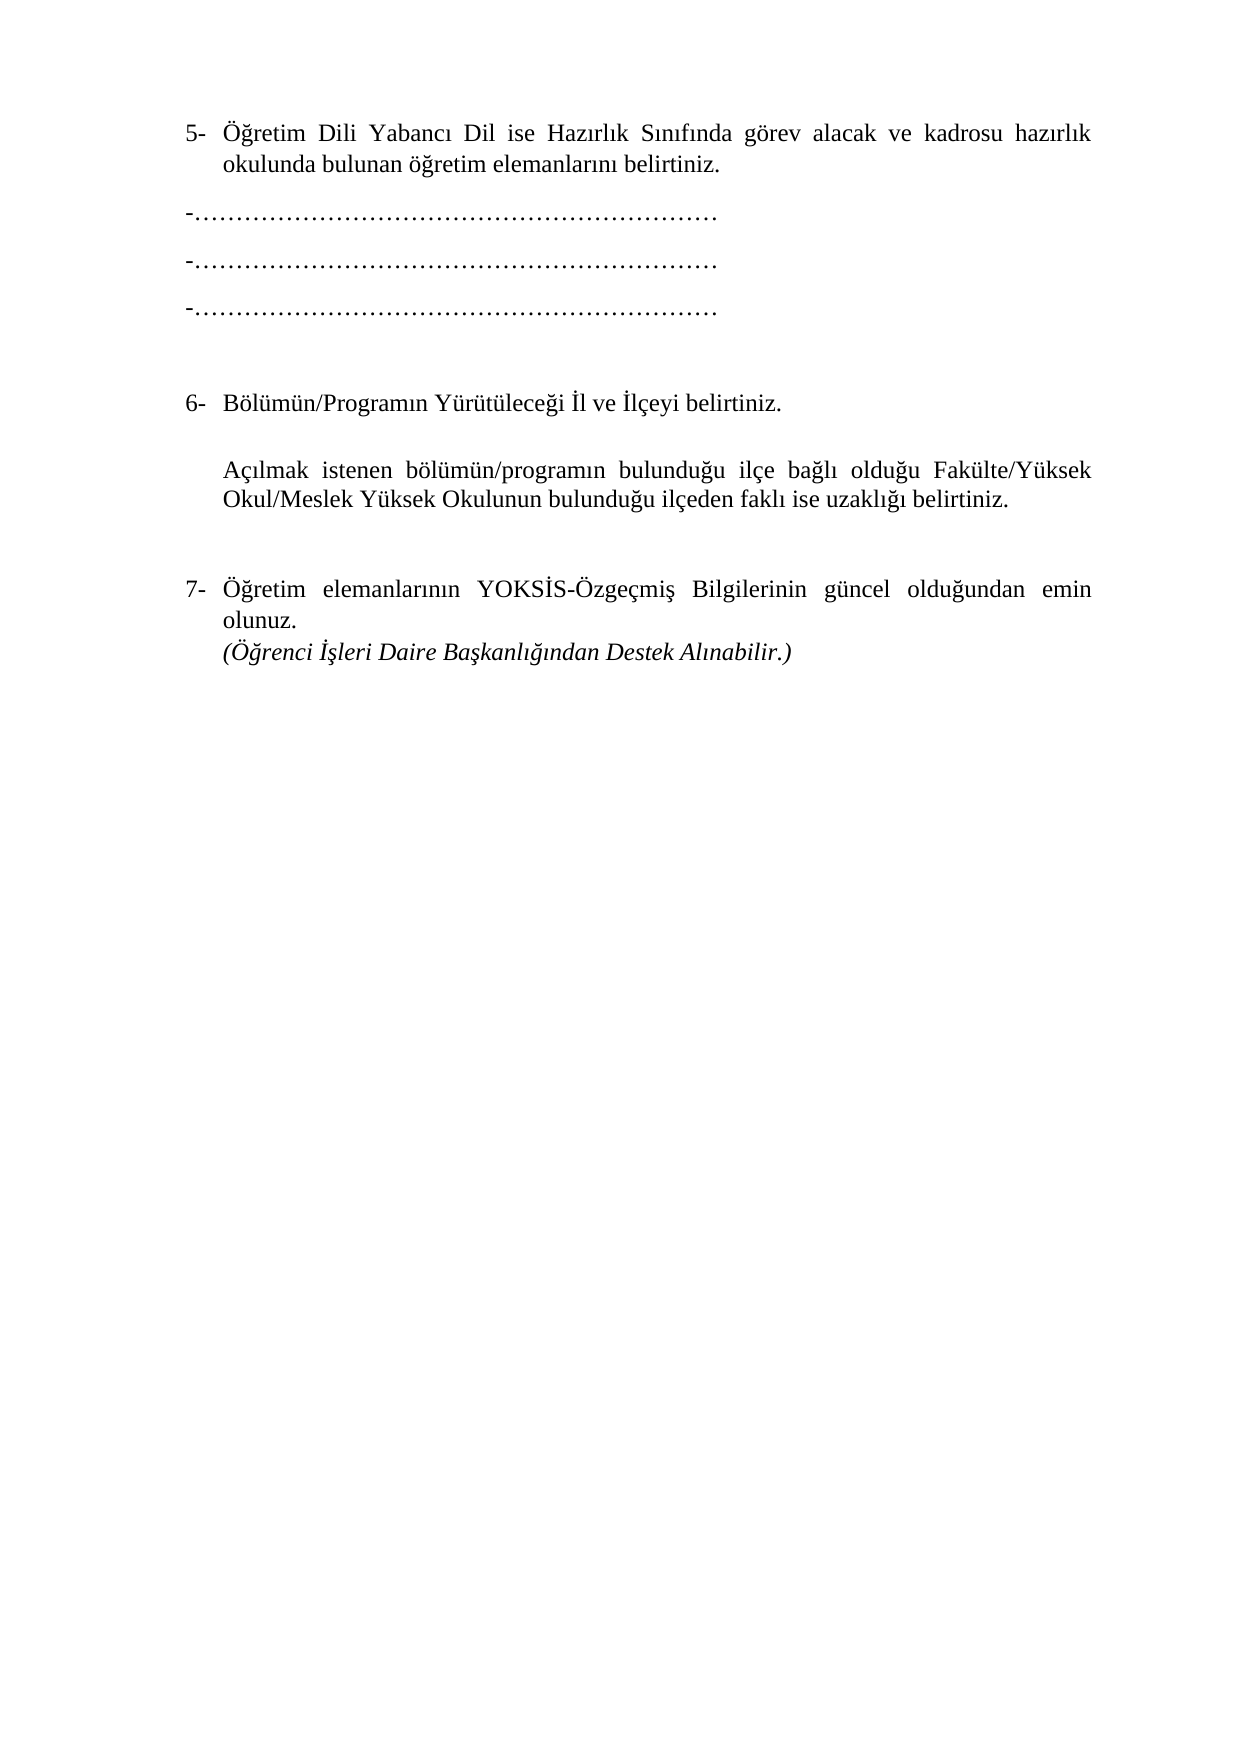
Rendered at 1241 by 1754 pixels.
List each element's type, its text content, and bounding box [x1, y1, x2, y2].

list Öğretim Dili Yabancı Dil ise Hazırlık Sınıfında görev alacak ve kadrosu hazırlık okulunda bulunan öğretim elemanlarını belirtiniz. [185, 118, 1093, 178]
text -……………………………………………………… [185, 292, 1093, 321]
text -……………………………………………………… [185, 197, 1093, 226]
text -……………………………………………………… [185, 245, 1093, 273]
list Bölümün/Programın Yürütüleceği İl ve İlçeyi belirtiniz. [185, 388, 1093, 417]
list Açılmak istenen bölümün/programın bulunduğu ilçe bağlı olduğu Fakülte/Yüksek Okul/Meslek Yüksek Okulunun bulunduğu ilçeden faklı ise uzaklığı belirtiniz. [223, 455, 1093, 512]
list Öğretim elemanlarının YOKSİS-Özgeçmiş Bilgilerinin güncel olduğundan emin olunuz. [185, 574, 1093, 634]
list (Öğrenci İşleri Daire Başkanlığından Destek Alınabilir.) [223, 637, 1093, 665]
